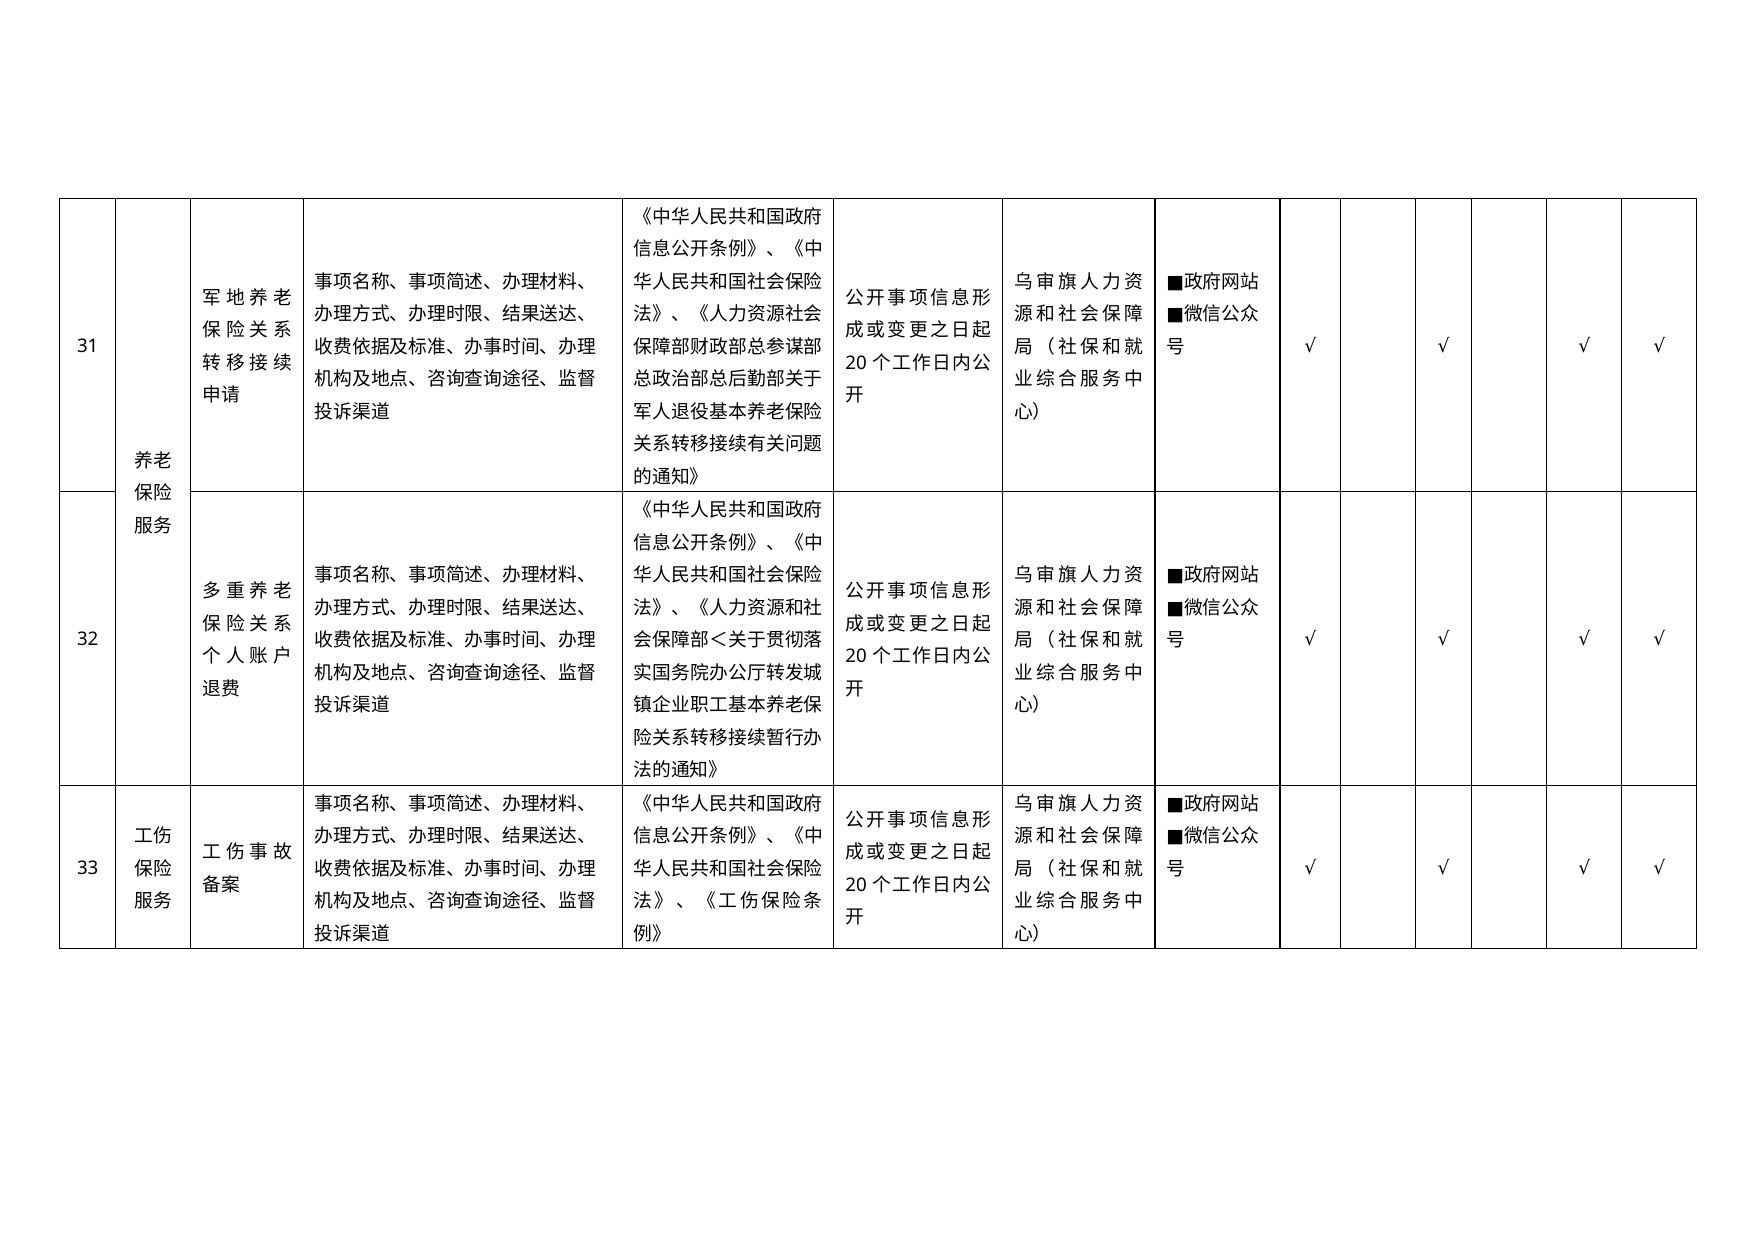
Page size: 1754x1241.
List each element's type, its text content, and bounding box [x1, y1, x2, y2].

table_cell 军地养老保险关系转移接续申请 [191, 199, 303, 491]
table_cell 事项名称、事项简述、办理材料、办理方式、办理时限、结果送达、收费依据及标准、办事时间、办理机构及地点、咨询查询途径、监督投诉渠道 [304, 199, 622, 491]
table_cell √ [1281, 199, 1340, 491]
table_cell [834, 786, 1002, 948]
table_cell √ [1281, 786, 1340, 948]
table_cell 公开事项信息形成或变更之日起20个工作日内公开 [834, 199, 1002, 491]
table_cell √ [1547, 786, 1621, 948]
table_cell √ [1416, 492, 1471, 785]
table_cell 32 [60, 492, 115, 785]
table_cell ■政府网站 ■微信公众号 [1156, 492, 1279, 785]
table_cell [304, 786, 622, 948]
table_cell ■政府网站 ■微信公众号 [1156, 786, 1279, 948]
table_cell √ [1416, 199, 1471, 491]
table_cell √ [1622, 492, 1696, 785]
table_cell [1341, 786, 1415, 948]
table_cell [1472, 786, 1546, 948]
table_cell [1341, 492, 1415, 785]
table_cell √ [1622, 199, 1696, 491]
table_cell √ [1622, 786, 1696, 948]
table_cell √ [1281, 492, 1340, 785]
table_cell 《中华人民共和国政府信息公开条例》、《中华人民共和国社会保险法》、《人力资源和社会保障部＜关于贯彻落实国务院办公厅转发城镇企业职工基本养老保险关系转移接续暂行办法的通知》 [623, 492, 833, 785]
table_cell √ [1547, 492, 1621, 785]
table_cell √ [1416, 786, 1471, 948]
table_cell [1472, 492, 1546, 785]
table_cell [1003, 786, 1154, 948]
table_cell ■政府网站 ■微信公众号 [1156, 199, 1279, 491]
table_cell 《中华人民共和国政府信息公开条例》、《中华人民共和国社会保险法》、《人力资源社会保障部财政部总参谋部总政治部总后勤部关于军人退役基本养老保险关系转移接续有关问题的通知》 [623, 199, 833, 491]
table_cell 工伤保险服务 [116, 786, 190, 948]
table_cell 工伤事故备案 [191, 786, 303, 948]
table_cell 31 [60, 199, 115, 491]
table_cell 养老保险服务 [116, 199, 190, 785]
table_cell 多重养老保险关系个人账户退费 [191, 492, 303, 785]
table_cell 事项名称、事项简述、办理材料、办理方式、办理时限、结果送达、收费依据及标准、办事时间、办理机构及地点、咨询查询途径、监督投诉渠道 [304, 492, 622, 785]
table_cell [1472, 199, 1546, 491]
table_cell 33 [60, 786, 115, 948]
table_cell √ [1547, 199, 1621, 491]
table_cell 乌审旗人力资源和社会保障局（社保和就业综合服务中心） [1003, 199, 1154, 491]
table_cell 乌审旗人力资源和社会保障局（社保和就业综合服务中心） [1003, 492, 1154, 785]
table_cell [1341, 199, 1415, 491]
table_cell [623, 786, 833, 948]
table_cell 公开事项信息形成或变更之日起20个工作日内公开 [834, 492, 1002, 785]
